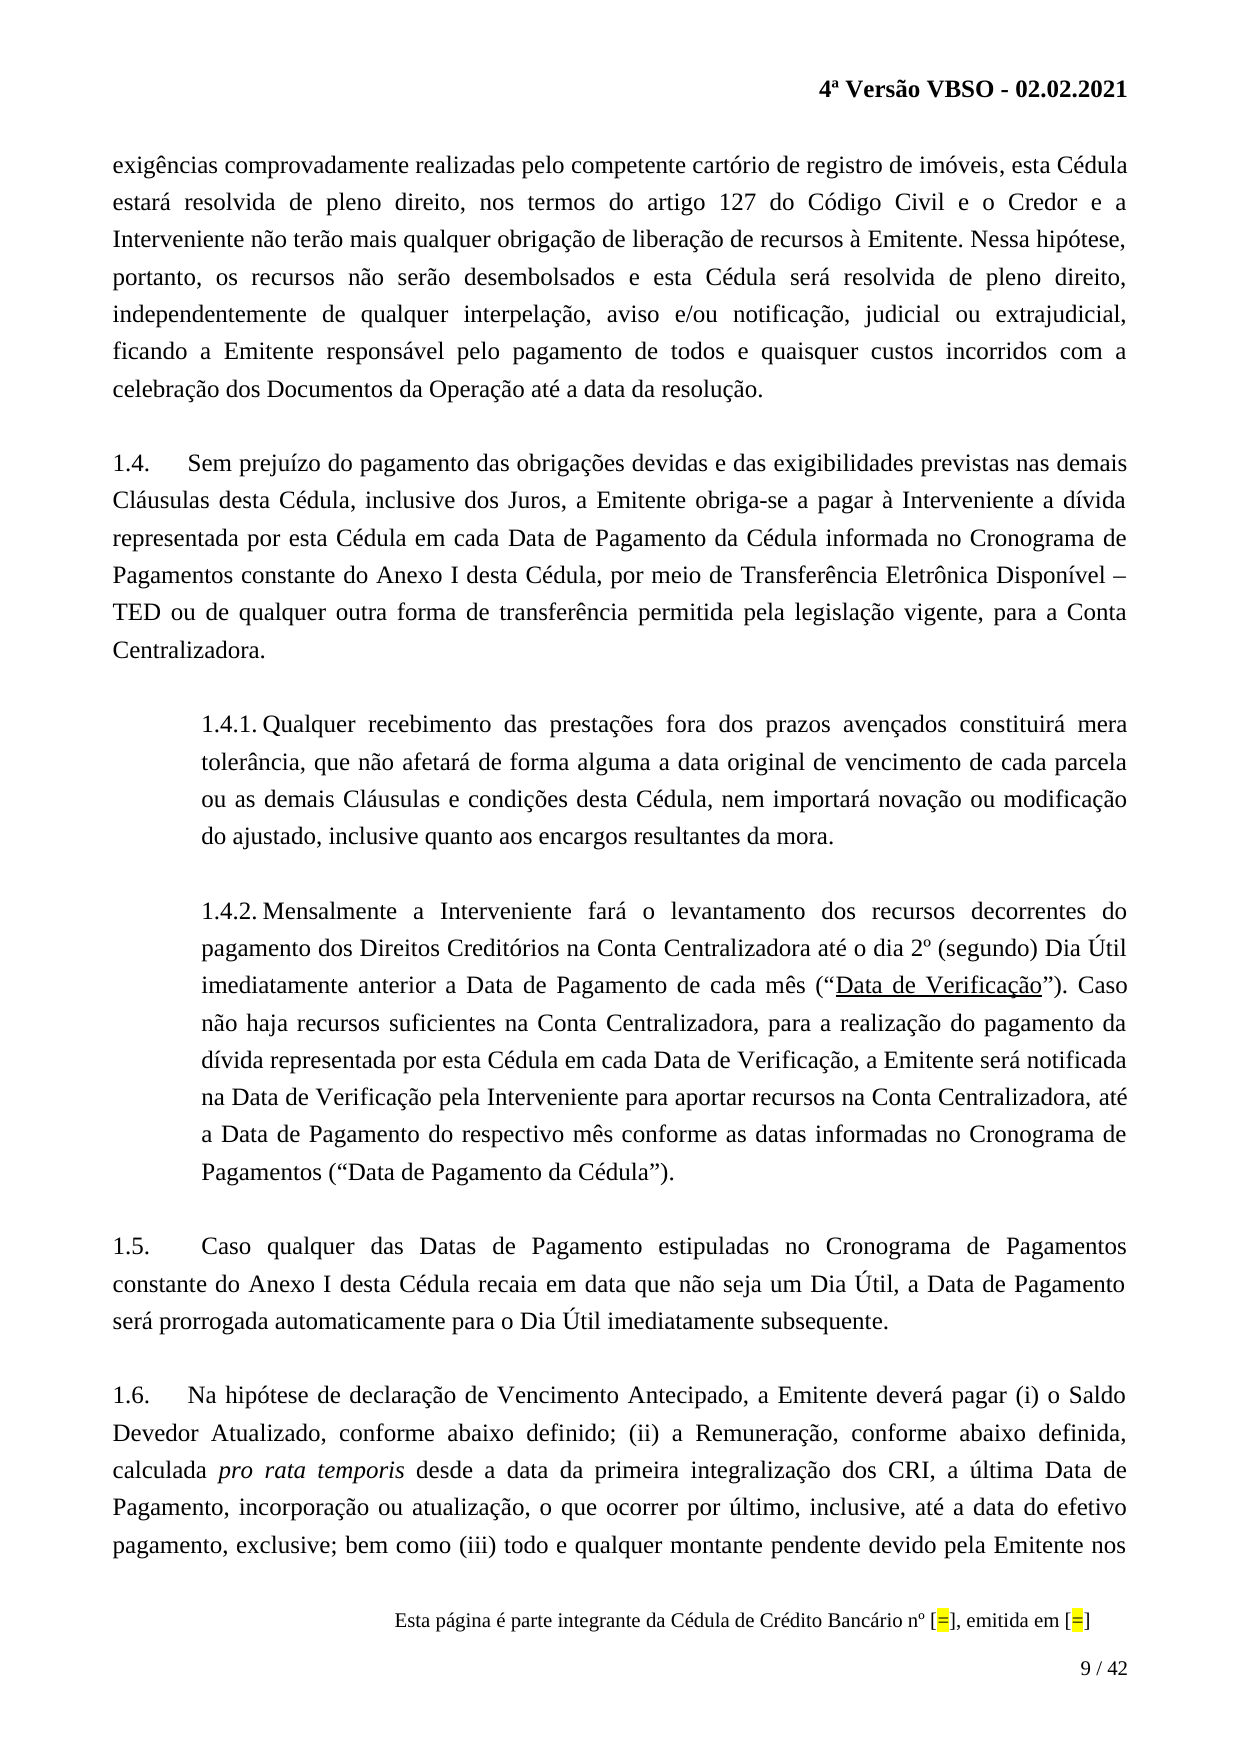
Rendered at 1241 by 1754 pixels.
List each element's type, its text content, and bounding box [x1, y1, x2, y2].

text 1.4.1. Qualquer recebimento das prestações fora dos prazos avençados constituirá mera tolerância, que não afetará de forma alguma a data original de vencimento de cada parcela ou as demais Cláusulas e condições desta Cédula, nem importará novação ou modificação do ajustado, inclusive quanto aos encargos resultantes da mora. [112, 709, 1128, 850]
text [112, 150, 1128, 402]
text 1.4. Sem prejuízo do pagamento das obrigações devidas e das exigibilidades previstas nas demais Cláusulas desta Cédula, inclusive dos Juros, a Emitente obriga-se a pagar à Interveniente a dívida representada por esta Cédula em cada Data de Pagamento da Cédula informada no Cronograma de Pagamentos constante do Anexo I desta Cédula, por meio de Transferência Eletrônica Disponível – TED ou de qualquer outra forma de transferência permitida pela legislação vigente, para a Conta Centralizadora. [112, 448, 1128, 663]
text 1.4.2. Mensalmente a Interveniente fará o levantamento dos recursos decorrentes do pagamento dos Direitos Creditórios na Conta Centralizadora até o dia 2º (segundo) Dia Útil imediatamente anterior a Data de Pagamento de cada mês (“Data de Verificação”). Caso não haja recursos suficientes na Conta Centralizadora, para a realização do pagamento da dívida representada por esta Cédula em cada Data de Verificação, a Emitente será notificada na Data de Verificação pela Interveniente para aportar recursos na Conta Centralizadora, até a Data de Pagamento do respectivo mês conforme as datas informadas no Cronograma de Pagamentos (“Data de Pagamento da Cédula”). [112, 896, 1128, 1186]
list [112, 1381, 1128, 1558]
list Caso qualquer das Datas de Pagamento estipuladas no Cronograma de Pagamentos constante do Anexo I desta Cédula recaia em data que não seja um Dia Útil, a Data de Pagamento será prorrogada automaticamente para o Dia Útil imediatamente subsequente. [112, 1231, 1128, 1335]
